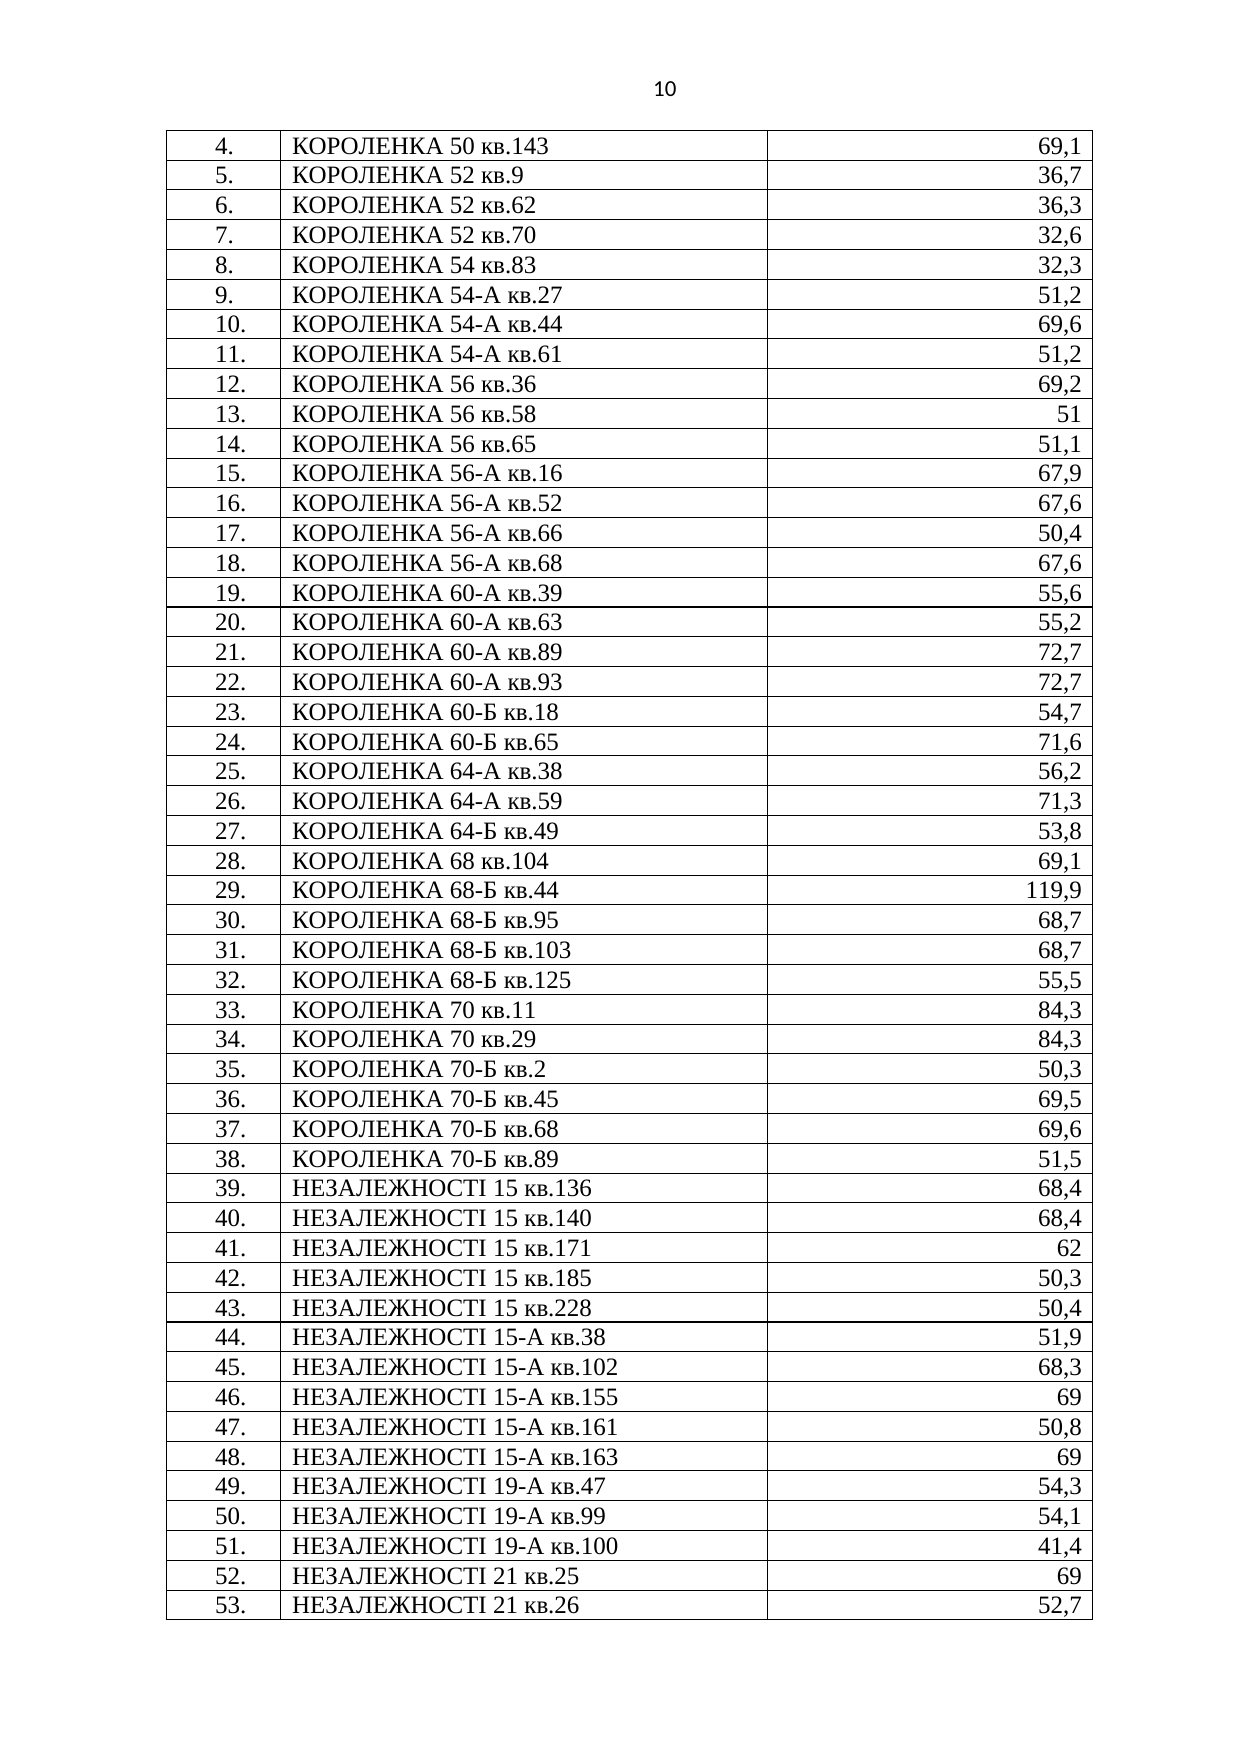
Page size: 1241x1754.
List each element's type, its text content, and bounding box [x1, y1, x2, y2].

table_cell [167, 846, 280, 874]
table_cell 51 [768, 399, 1092, 428]
table_cell [167, 1084, 280, 1113]
table_cell 69,2 [768, 369, 1092, 398]
table_cell 84,3 [768, 995, 1092, 1023]
table_cell КОРОЛЕНКА 54 кв.83 [281, 250, 767, 279]
table_cell 67,6 [768, 488, 1092, 517]
table_cell КОРОЛЕНКА 60-А кв.89 [281, 637, 767, 666]
table_cell 50,4 [768, 1293, 1092, 1321]
table_cell КОРОЛЕНКА 56-А кв.68 [281, 548, 767, 577]
table_cell [167, 578, 280, 606]
table_cell НЕЗАЛЕЖНОСТI 15 кв.140 [281, 1203, 767, 1232]
table_cell [167, 190, 280, 219]
table_cell [167, 876, 280, 904]
table_cell 69,5 [768, 1084, 1092, 1113]
table_cell КОРОЛЕНКА 54-А кв.44 [281, 310, 767, 338]
table_cell [167, 369, 280, 398]
table_cell КОРОЛЕНКА 70 кв.11 [281, 995, 767, 1023]
table_cell [167, 786, 280, 815]
table_cell КОРОЛЕНКА 68 кв.104 [281, 846, 767, 874]
table_cell [167, 1501, 280, 1530]
table_cell 50,3 [768, 1054, 1092, 1083]
table_cell НЕЗАЛЕЖНОСТI 15 кв.185 [281, 1263, 767, 1292]
table_cell [167, 399, 280, 428]
table_cell КОРОЛЕНКА 64-Б кв.49 [281, 816, 767, 845]
table_cell 71,3 [768, 786, 1092, 815]
table_cell 32,6 [768, 220, 1092, 249]
table_cell 119,9 [768, 876, 1092, 904]
table_cell КОРОЛЕНКА 60-Б кв.18 [281, 697, 767, 726]
table_cell 36,3 [768, 190, 1092, 219]
table_cell КОРОЛЕНКА 64-А кв.38 [281, 756, 767, 785]
table_cell 50,8 [768, 1412, 1092, 1441]
table_cell 69,6 [768, 310, 1092, 338]
table_cell КОРОЛЕНКА 60-Б кв.65 [281, 727, 767, 755]
table_cell 51,5 [768, 1144, 1092, 1172]
table_cell [167, 816, 280, 845]
table_cell [167, 995, 280, 1023]
table_cell 50,3 [768, 1263, 1092, 1292]
table_cell [167, 1114, 280, 1143]
table_cell [167, 548, 280, 577]
table_cell [167, 1025, 280, 1053]
table_cell КОРОЛЕНКА 54-А кв.61 [281, 339, 767, 368]
table_cell НЕЗАЛЕЖНОСТI 19-А кв.47 [281, 1471, 767, 1500]
table_cell КОРОЛЕНКА 56-А кв.52 [281, 488, 767, 517]
table_cell КОРОЛЕНКА 52 кв.62 [281, 190, 767, 219]
table_cell [167, 1263, 280, 1292]
table_cell 84,3 [768, 1025, 1092, 1053]
table_cell [167, 1144, 280, 1172]
table_cell [167, 131, 280, 159]
table_cell [167, 1323, 280, 1351]
table_cell [167, 1352, 280, 1381]
table_cell КОРОЛЕНКА 56-А кв.16 [281, 459, 767, 487]
table_cell 68,4 [768, 1174, 1092, 1202]
table_cell КОРОЛЕНКА 56 кв.36 [281, 369, 767, 398]
table_cell [167, 637, 280, 666]
table_cell [167, 608, 280, 636]
table_cell КОРОЛЕНКА 60-А кв.39 [281, 578, 767, 606]
table_cell [167, 905, 280, 934]
table_cell 41,4 [768, 1531, 1092, 1560]
table_cell 69,6 [768, 1114, 1092, 1143]
table_cell [167, 161, 280, 189]
table_cell 68,3 [768, 1352, 1092, 1381]
table_cell НЕЗАЛЕЖНОСТI 15 кв.228 [281, 1293, 767, 1321]
table_cell 69 [768, 1442, 1092, 1470]
table_cell КОРОЛЕНКА 68-Б кв.44 [281, 876, 767, 904]
table_cell КОРОЛЕНКА 52 кв.9 [281, 161, 767, 189]
table_cell [167, 935, 280, 964]
table_cell [167, 667, 280, 696]
table_cell [167, 1233, 280, 1262]
table_cell КОРОЛЕНКА 64-А кв.59 [281, 786, 767, 815]
table_cell 51,9 [768, 1323, 1092, 1351]
table_cell [167, 1591, 280, 1619]
table_cell НЕЗАЛЕЖНОСТI 21 кв.26 [281, 1591, 767, 1619]
table_cell 69 [768, 1382, 1092, 1411]
table_cell [167, 756, 280, 785]
table_cell [167, 1382, 280, 1411]
table_cell [167, 727, 280, 755]
table_cell КОРОЛЕНКА 70-Б кв.2 [281, 1054, 767, 1083]
table_cell 54,3 [768, 1471, 1092, 1500]
table_cell [167, 1442, 280, 1470]
table_cell КОРОЛЕНКА 70-Б кв.89 [281, 1144, 767, 1172]
table_cell [167, 518, 280, 547]
table_cell [167, 965, 280, 994]
table_cell 71,6 [768, 727, 1092, 755]
table_cell НЕЗАЛЕЖНОСТI 15 кв.171 [281, 1233, 767, 1262]
table_cell КОРОЛЕНКА 60-А кв.93 [281, 667, 767, 696]
table_cell 54,1 [768, 1501, 1092, 1530]
table_cell КОРОЛЕНКА 68-Б кв.103 [281, 935, 767, 964]
table_cell КОРОЛЕНКА 70 кв.29 [281, 1025, 767, 1053]
table_cell [167, 310, 280, 338]
table_cell 54,7 [768, 697, 1092, 726]
table_cell [167, 220, 280, 249]
table_cell КОРОЛЕНКА 68-Б кв.95 [281, 905, 767, 934]
table_cell КОРОЛЕНКА 70-Б кв.68 [281, 1114, 767, 1143]
table_cell [167, 1293, 280, 1321]
table_cell 68,4 [768, 1203, 1092, 1232]
table_cell [167, 339, 280, 368]
table_cell [167, 1561, 280, 1589]
table_cell [167, 1531, 280, 1560]
table_cell 32,3 [768, 250, 1092, 279]
table_cell [167, 429, 280, 457]
table_cell [167, 1203, 280, 1232]
table_cell НЕЗАЛЕЖНОСТI 15-А кв.163 [281, 1442, 767, 1470]
table_cell КОРОЛЕНКА 52 кв.70 [281, 220, 767, 249]
table_cell [167, 280, 280, 308]
table_cell КОРОЛЕНКА 56 кв.65 [281, 429, 767, 457]
table_cell [167, 1412, 280, 1441]
table_cell КОРОЛЕНКА 70-Б кв.45 [281, 1084, 767, 1113]
table_cell [167, 250, 280, 279]
table_cell 69 [768, 1561, 1092, 1589]
table_cell [167, 697, 280, 726]
table_cell 55,2 [768, 608, 1092, 636]
table_cell КОРОЛЕНКА 54-А кв.27 [281, 280, 767, 308]
table_cell КОРОЛЕНКА 60-А кв.63 [281, 608, 767, 636]
table_cell КОРОЛЕНКА 56-А кв.66 [281, 518, 767, 547]
table_cell 67,9 [768, 459, 1092, 487]
table_cell НЕЗАЛЕЖНОСТI 15-А кв.161 [281, 1412, 767, 1441]
table_cell 67,6 [768, 548, 1092, 577]
table_cell 69,1 [768, 131, 1092, 159]
table_cell 68,7 [768, 905, 1092, 934]
table_cell 50,4 [768, 518, 1092, 547]
table_cell КОРОЛЕНКА 56 кв.58 [281, 399, 767, 428]
table_cell НЕЗАЛЕЖНОСТI 21 кв.25 [281, 1561, 767, 1589]
table_cell НЕЗАЛЕЖНОСТI 15 кв.136 [281, 1174, 767, 1202]
table_cell [167, 488, 280, 517]
table_cell 55,5 [768, 965, 1092, 994]
table_cell 72,7 [768, 637, 1092, 666]
table_cell 56,2 [768, 756, 1092, 785]
table_cell 51,2 [768, 280, 1092, 308]
table_cell 53,8 [768, 816, 1092, 845]
table_cell 36,7 [768, 161, 1092, 189]
table_cell [167, 1054, 280, 1083]
table_cell 51,2 [768, 339, 1092, 368]
table_cell 69,1 [768, 846, 1092, 874]
table_cell [167, 459, 280, 487]
table_cell [167, 1174, 280, 1202]
table_cell НЕЗАЛЕЖНОСТI 15-А кв.155 [281, 1382, 767, 1411]
table_cell 52,7 [768, 1591, 1092, 1619]
table_cell 68,7 [768, 935, 1092, 964]
table_cell [167, 1471, 280, 1500]
table_cell 51,1 [768, 429, 1092, 457]
table_cell КОРОЛЕНКА 68-Б кв.125 [281, 965, 767, 994]
table_cell КОРОЛЕНКА 50 кв.143 [281, 131, 767, 159]
table_cell 72,7 [768, 667, 1092, 696]
table_cell НЕЗАЛЕЖНОСТI 19-А кв.100 [281, 1531, 767, 1560]
table_cell НЕЗАЛЕЖНОСТI 19-А кв.99 [281, 1501, 767, 1530]
table_cell НЕЗАЛЕЖНОСТI 15-А кв.38 [281, 1323, 767, 1351]
table_cell НЕЗАЛЕЖНОСТI 15-А кв.102 [281, 1352, 767, 1381]
table_cell 62 [768, 1233, 1092, 1262]
table_cell 55,6 [768, 578, 1092, 606]
